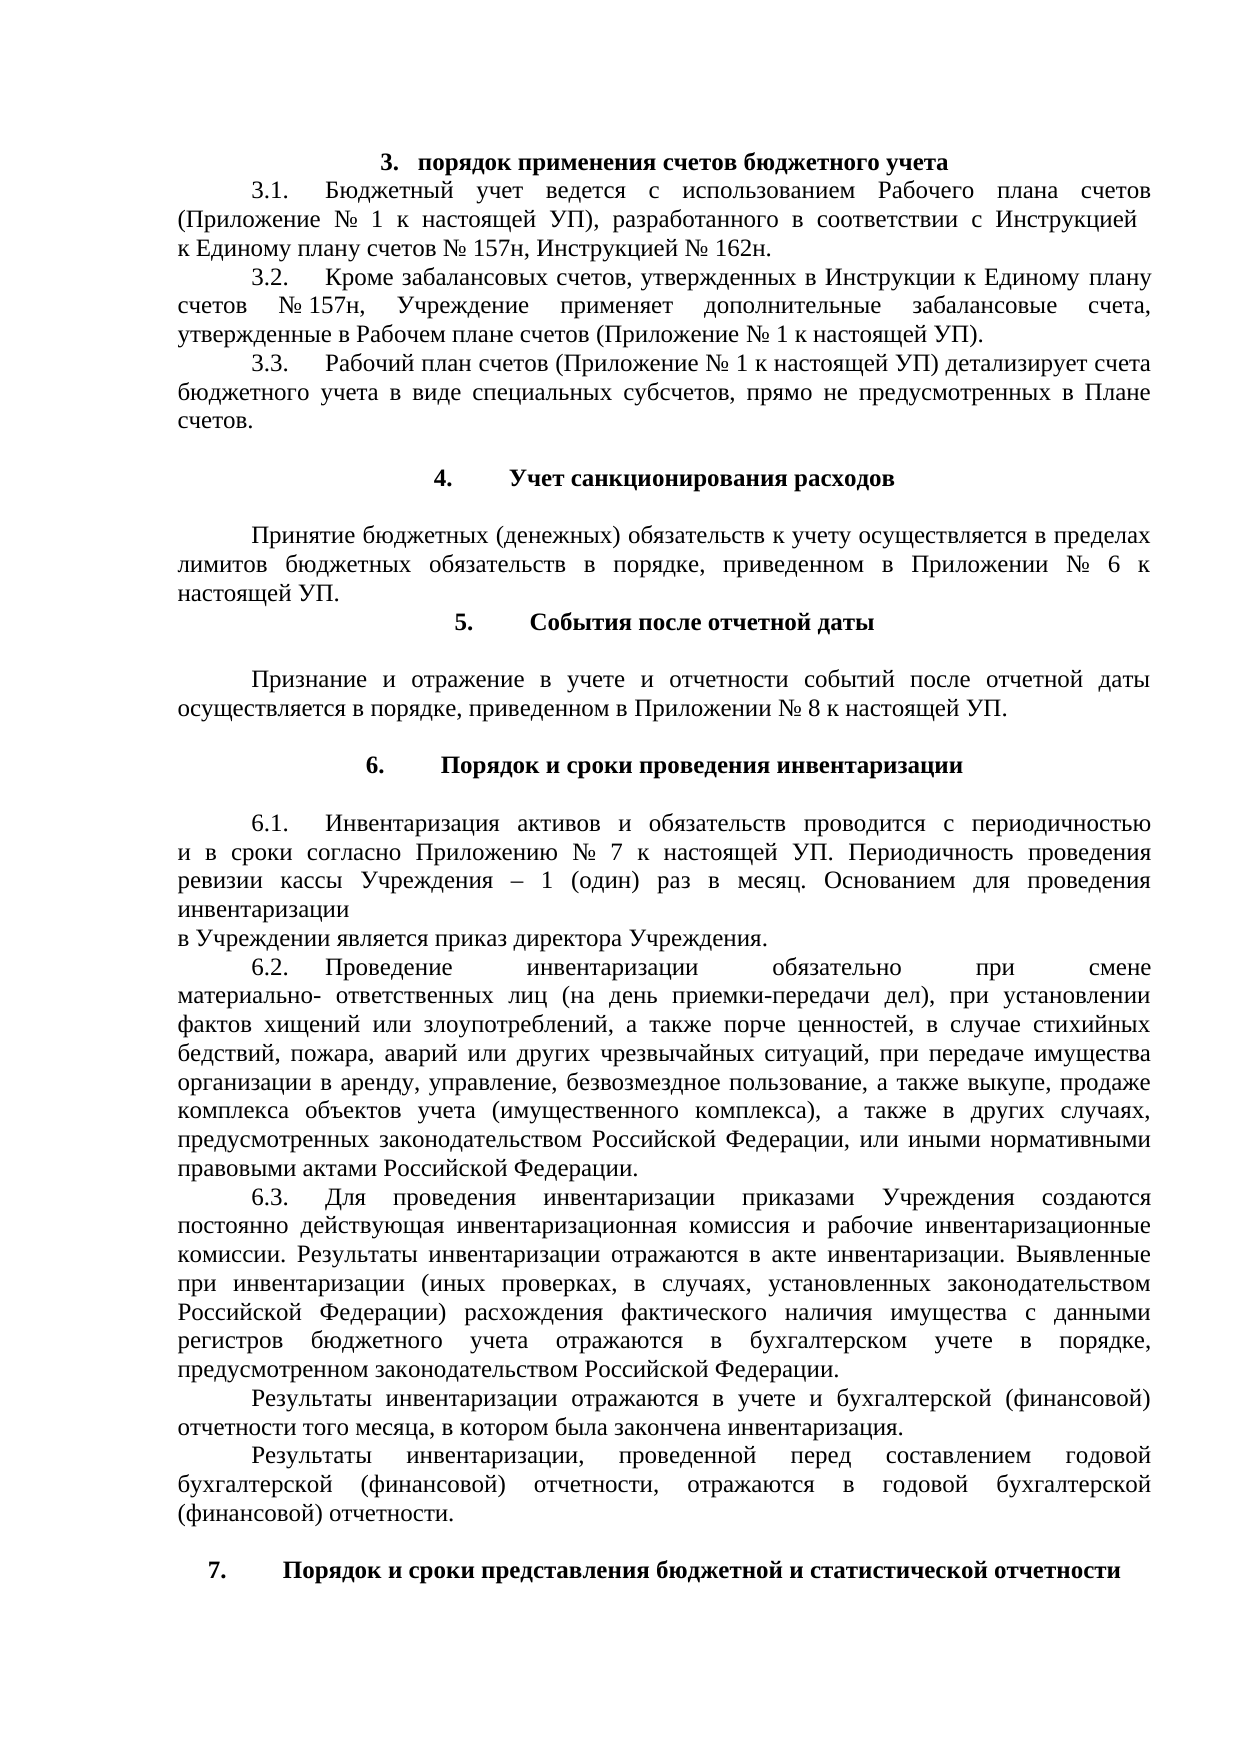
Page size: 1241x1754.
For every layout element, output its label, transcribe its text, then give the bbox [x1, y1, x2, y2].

text Принятие бюджетных (денежных) обязательств к учету осуществляется в пределах лимитов бюджетных обязательств в порядке, приведенном в Приложении № 6 к настоящей УП. [177, 521, 1152, 607]
list Кроме забалансовых счетов, утвержденных в Инструкции к Единому плану счетов № 157н, Учреждение применяет дополнительные забалансовые счета, утвержденные в Рабочем плане счетов (Приложение № 1 к настоящей УП). [177, 262, 1152, 348]
list События после отчетной даты [177, 607, 1152, 636]
text Признание и отражение в учете и отчетности событий после отчетной даты осуществляется в порядке, приведенном в Приложении № 8 к настоящей УП. [177, 664, 1152, 722]
list Инвентаризация активов и обязательств проводится с периодичностью и в сроки согласно Приложению № 7 к настоящей УП. Периодичность проведения ревизии кассы Учреждения – 1 (один) раз в месяц. Основанием для проведения инвентаризации в Учреждении является приказ директора Учреждения. [177, 808, 1152, 952]
list Рабочий план счетов (Приложение № 1 к настоящей УП) детализирует счета бюджетного учета в виде специальных субсчетов, прямо не предусмотренных в Плане счетов. [177, 348, 1152, 434]
list порядок применения счетов бюджетного учета [177, 147, 1152, 176]
list Проведение инвентаризации обязательно при смене материально- ответственных лиц (на день приемки-передачи дел), при установлении фактов хищений или злоупотреблений, а также порче ценностей, в случае стихийных бедствий, пожара, аварий или других чрезвычайных ситуаций, при передаче имущества организации в аренду, управление, безвозмездное пользование, а также выкупе, продаже комплекса объектов учета (имущественного комплекса), а также в других случаях, предусмотренных законодательством Российской Федерации, или иными нормативными правовыми актами Российской Федерации. [177, 952, 1152, 1182]
text Результаты инвентаризации, проведенной перед составлением годовой бухгалтерской (финансовой) отчетности, отражаются в годовой бухгалтерской (финансовой) отчетности. [177, 1441, 1152, 1527]
list Для проведения инвентаризации приказами Учреждения создаются постоянно действующая инвентаризационная комиссия и рабочие инвентаризационные комиссии. Результаты инвентаризации отражаются в акте инвентаризации. Выявленные при инвентаризации (иных проверках, в случаях, установленных законодательством Российской Федерации) расхождения фактического наличия имущества с данными регистров бюджетного учета отражаются в бухгалтерском учете в порядке, предусмотренном законодательством Российской Федерации. [177, 1182, 1152, 1383]
list Учет санкционирования расходов [177, 463, 1152, 492]
list Порядок и сроки представления бюджетной и статистической отчетности [177, 1556, 1152, 1584]
list Бюджетный учет ведется с использованием Рабочего плана счетов (Приложение № 1 к настоящей УП), разработанного в соответствии с Инструкцией к Единому плану счетов № 157н, Инструкцией № 162н. [177, 176, 1152, 262]
text Результаты инвентаризации отражаются в учете и бухгалтерской (финансовой) отчетности того месяца, в котором была закончена инвентаризация. [177, 1383, 1152, 1441]
list Порядок и сроки проведения инвентаризации [177, 751, 1152, 779]
